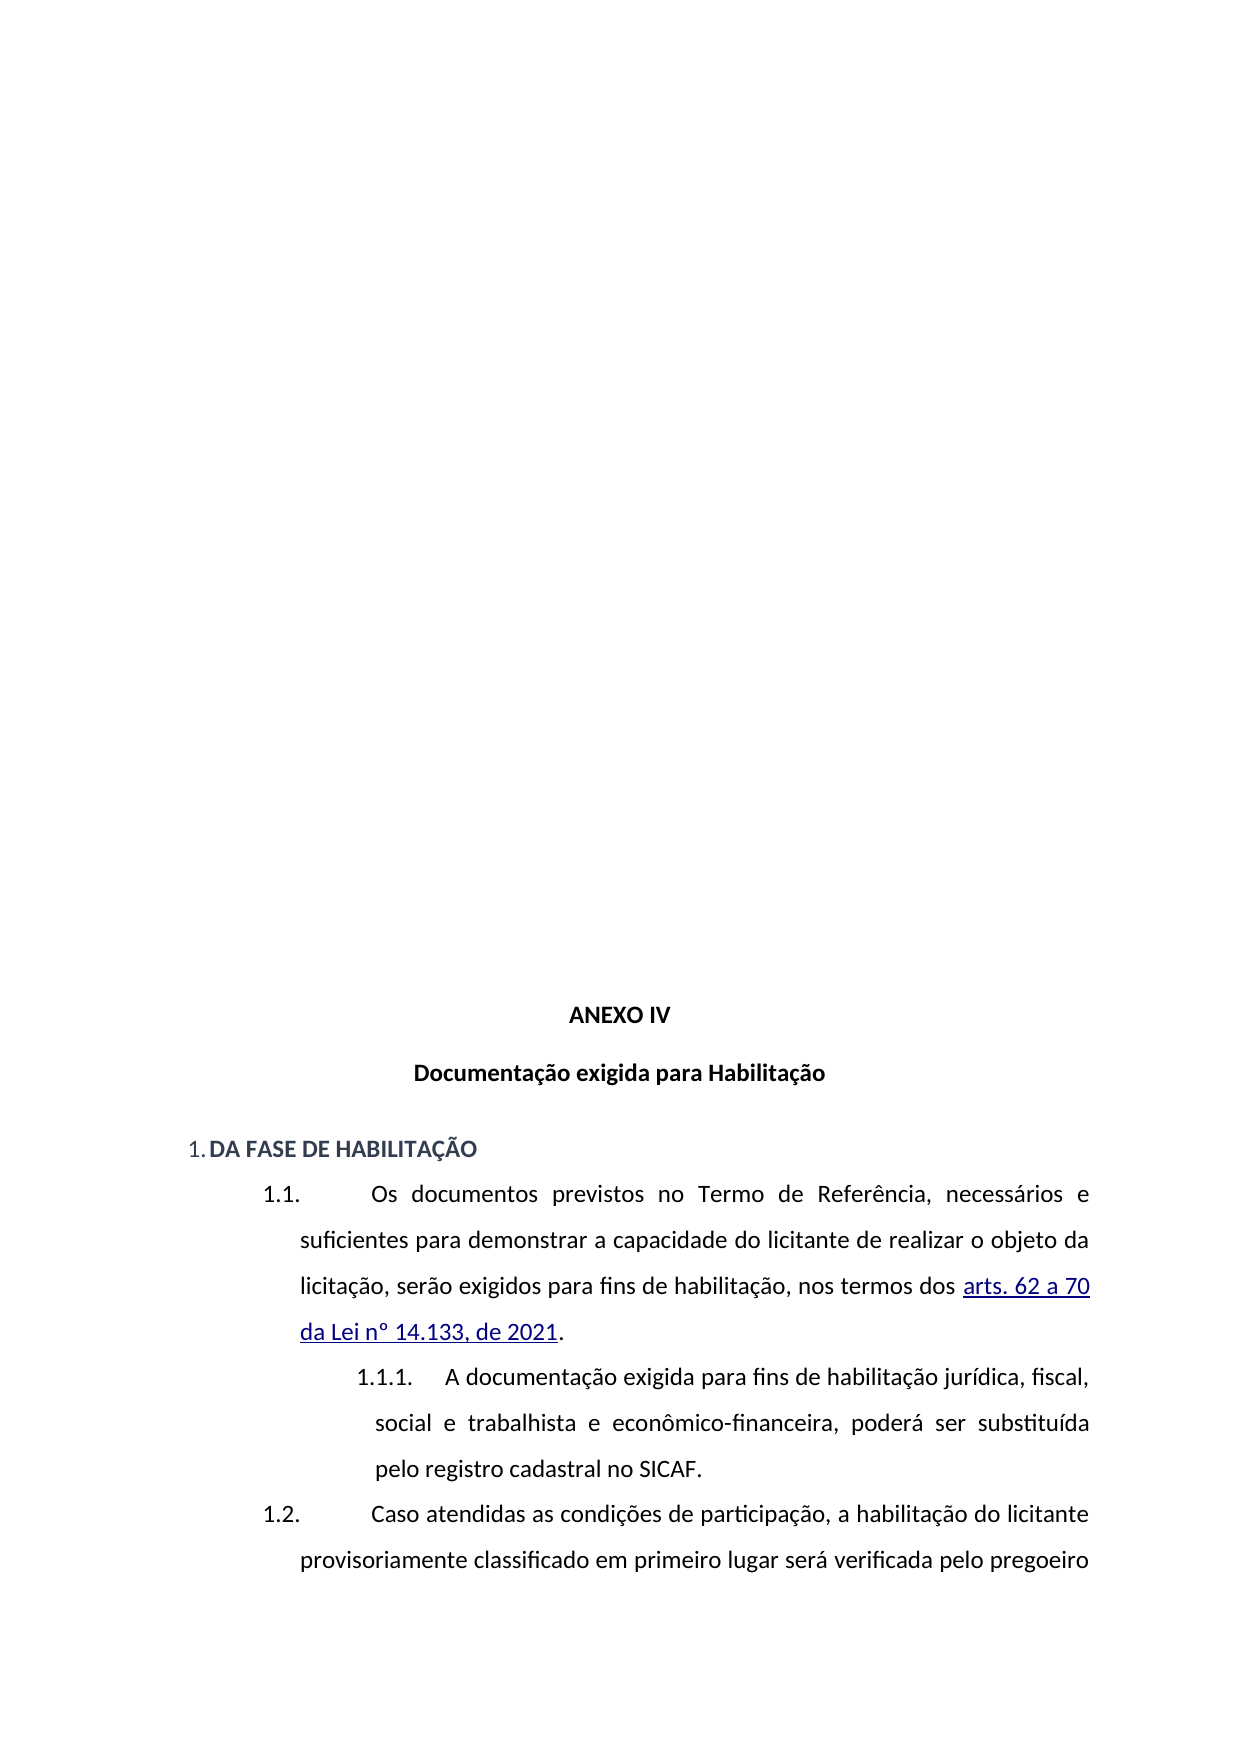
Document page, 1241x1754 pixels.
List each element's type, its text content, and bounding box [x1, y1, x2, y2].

list Os documentos previstos no Termo de Referência, necessários e suficientes para demonstrar a capacidade do licitante de realizar o objeto da licitação, serão exigidos para fins de habilitação, nos termos dos arts. 62 a 70 da Lei nº 14.133, de 2021. [262, 1178, 1090, 1346]
list A documentação exigida para fins de habilitação jurídica, fiscal, social e trabalhista e econômico-ﬁnanceira, poderá ser substituída pelo registro cadastral no SICAF. [356, 1361, 1090, 1483]
text Documentação exigida para Habilitação [149, 1057, 1090, 1087]
text ANEXO IV [149, 999, 1090, 1029]
list DA FASE DE HABILITAÇÃO [187, 1133, 1090, 1163]
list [262, 1498, 1090, 1575]
